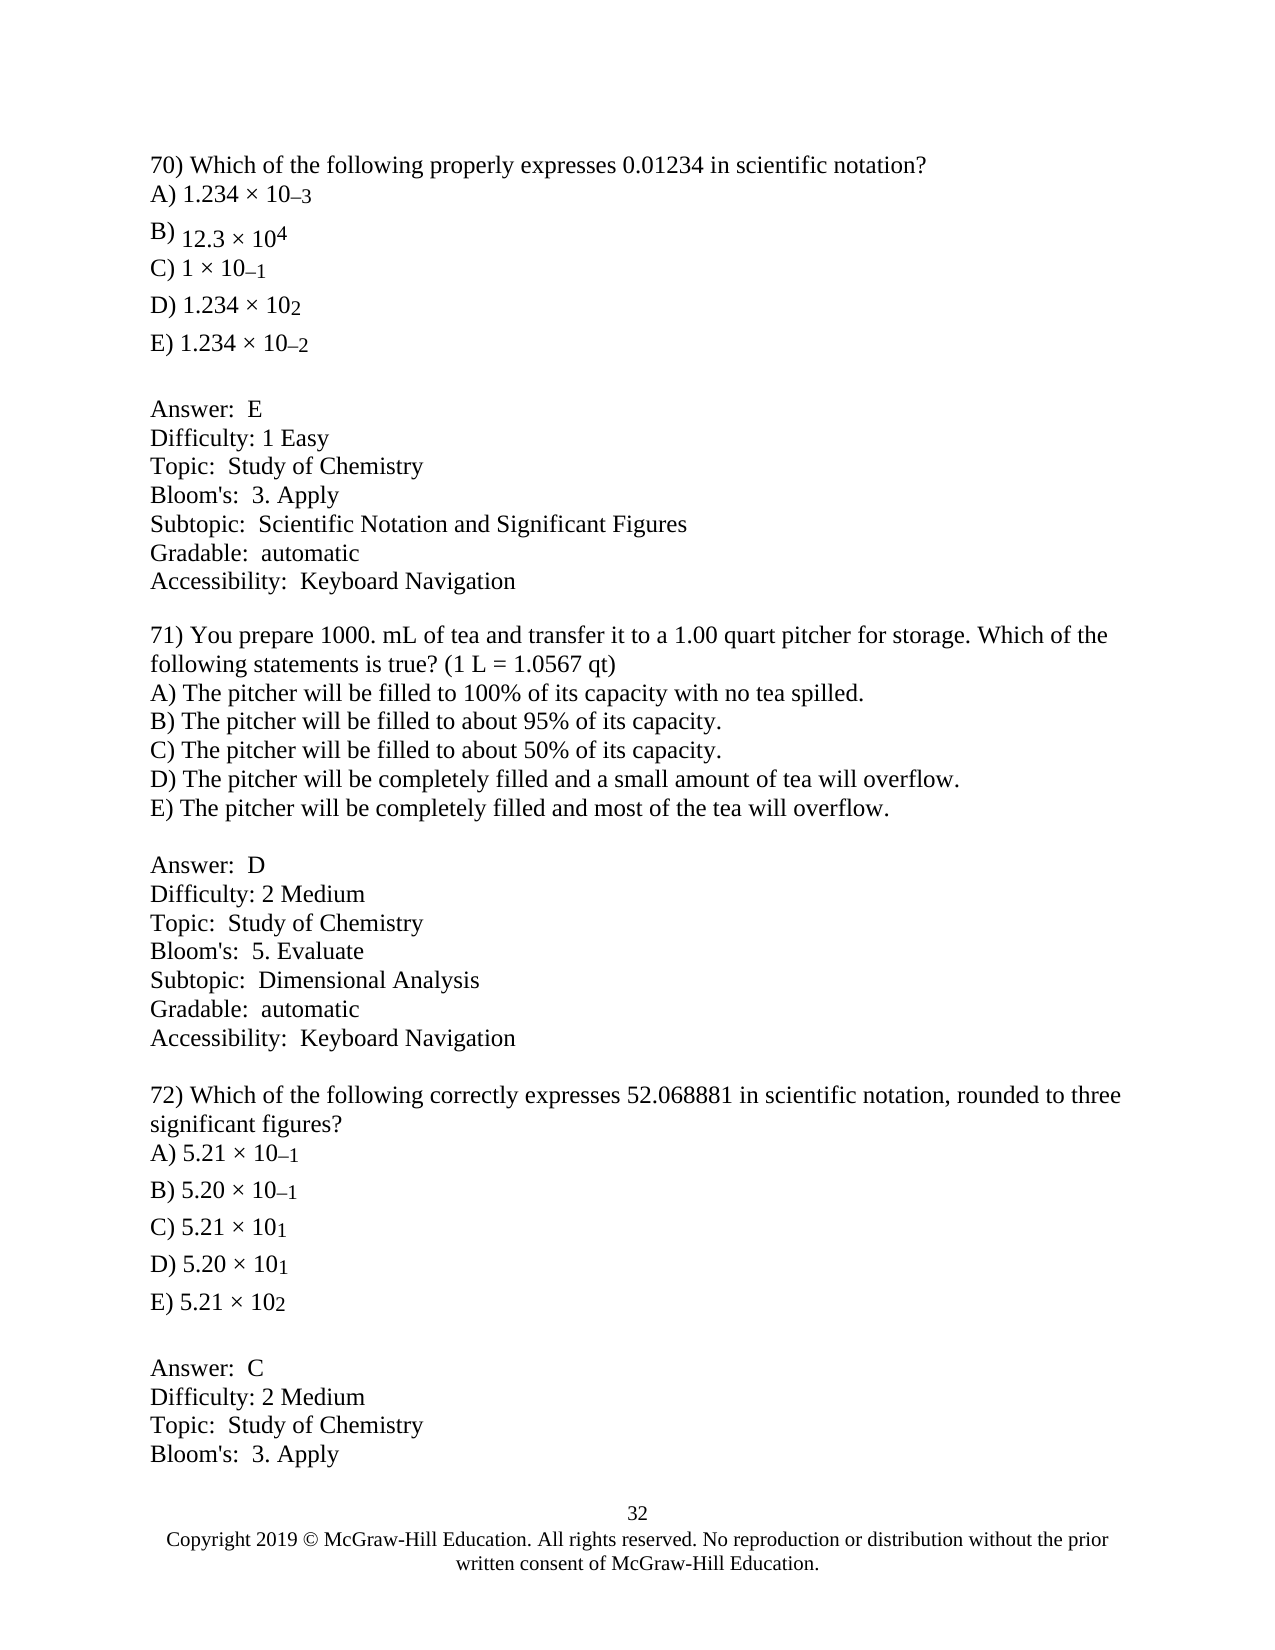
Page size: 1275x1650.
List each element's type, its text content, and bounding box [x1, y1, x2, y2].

text C) 5.21 × 101 [150, 1212, 1125, 1249]
text 72) Which of the following correctly expresses 52.068881 in scientific notation, rounded to three significant figures? [150, 1080, 1125, 1138]
text B) 5.20 × 10–1 [150, 1175, 1125, 1212]
text Topic: Study of Chemistry [150, 908, 1125, 936]
text 70) Which of the following properly expresses 0.01234 in scientific notation? [150, 150, 1125, 179]
text Bloom's: 3. Apply [150, 1439, 1125, 1468]
text Topic: Study of Chemistry [150, 1410, 1125, 1439]
text Topic: Study of Chemistry [150, 451, 1125, 480]
text A) 5.21 × 10–1 [150, 1138, 1125, 1175]
text C) The pitcher will be filled to about 50% of its capacity. [150, 735, 1125, 764]
text Accessibility: Keyboard Navigation [150, 566, 1125, 595]
text A) The pitcher will be filled to 100% of its capacity with no tea spilled. [150, 678, 1125, 706]
text Accessibility: Keyboard Navigation [150, 1023, 1125, 1051]
text D) 1.234 × 102 [150, 291, 1125, 328]
text Difficulty: 2 Medium [150, 879, 1125, 908]
text Difficulty: 2 Medium [150, 1382, 1125, 1410]
text Bloom's: 3. Apply [150, 480, 1125, 509]
text E) The pitcher will be completely filled and most of the tea will overflow. [150, 793, 1125, 821]
text C) 1 × 10–1 [150, 253, 1125, 291]
text Difficulty: 1 Easy [150, 423, 1125, 451]
text B) The pitcher will be filled to about 95% of its capacity. [150, 706, 1125, 735]
text Answer: C [150, 1353, 1125, 1382]
text Subtopic: Dimensional Analysis [150, 965, 1125, 994]
text B) 12.3 × 104 [150, 216, 1125, 253]
text Subtopic: Scientific Notation and Significant Figures [150, 509, 1125, 538]
text E) 5.21 × 102 [150, 1287, 1125, 1324]
text Bloom's: 5. Evaluate [150, 936, 1125, 965]
text Answer: D [150, 850, 1125, 879]
text A) 1.234 × 10–3 [150, 179, 1125, 216]
text D) The pitcher will be completely filled and a small amount of tea will overflow. [150, 764, 1125, 793]
text Gradable: automatic [150, 994, 1125, 1023]
text D) 5.20 × 101 [150, 1249, 1125, 1287]
text E) 1.234 × 10–2 [150, 328, 1125, 365]
text 71) You prepare 1000. mL of tea and transfer it to a 1.00 quart pitcher for storage. Which of the following statements is true? (1 L = 1.0567 qt) [150, 620, 1125, 678]
text Gradable: automatic [150, 538, 1125, 566]
text Answer: E [150, 394, 1125, 423]
